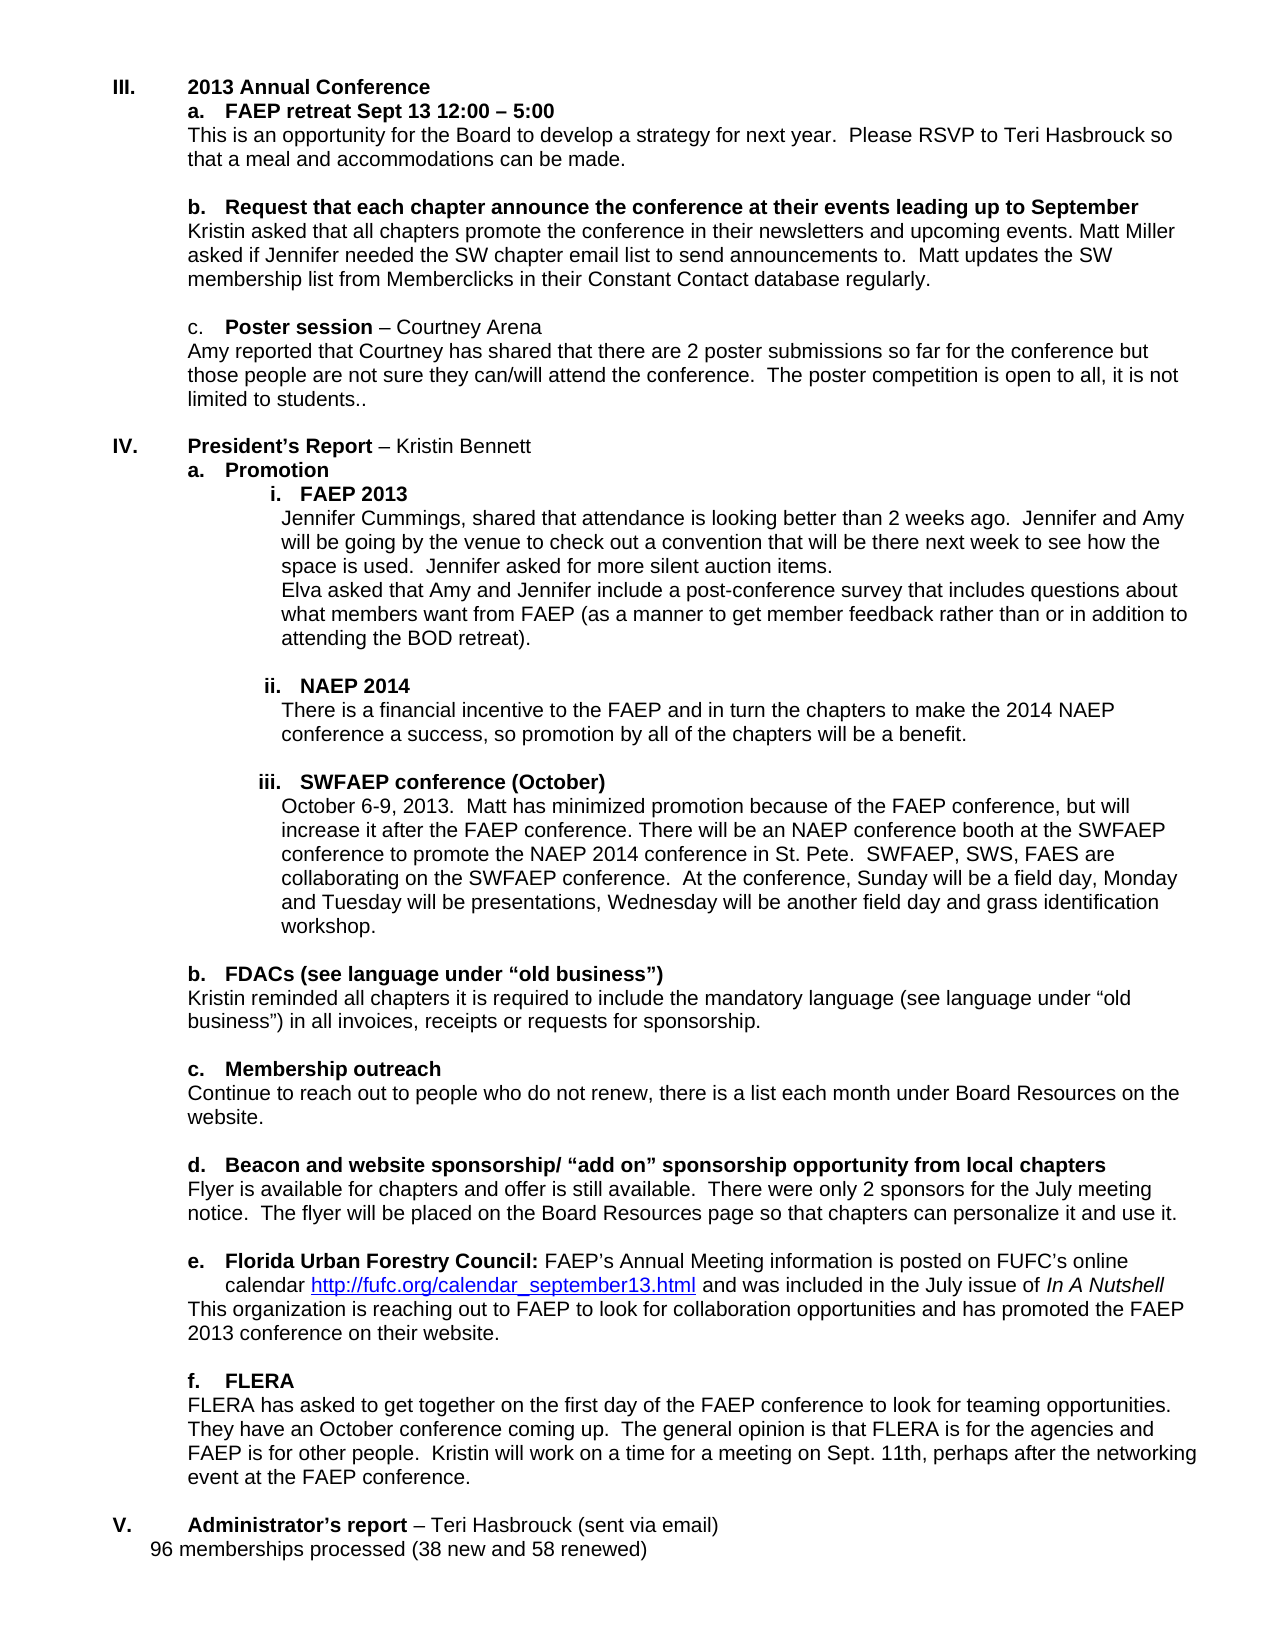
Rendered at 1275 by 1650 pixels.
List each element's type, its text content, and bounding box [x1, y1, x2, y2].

list Elva asked that Amy and Jennifer include a post-conference survey that includes questions about what members want from FAEP (as a manner to get member feedback rather than or in addition to attending the BOD retreat). [281, 578, 1200, 650]
list . Matt has minimized promotion because of the FAEP conference, but will increase it after the FAEP conference. There will be an NAEP conference booth at the SWFAEP conference to promote the NAEP 2014 conference in St. Pete. SWFAEP, SWS, FAES are collaborating on the SWFAEP conference. At the conference, Sunday will be a field day, Monday and Tuesday will be presentations, Wednesday will be another field day and grass identification workshop. [281, 794, 1200, 937]
list Amy reported that Courtney has shared that there are 2 poster submissions so far for the conference but those people are not sure they can/will attend the conference. The poster competition is open to all, it is not limited to students.. [187, 338, 1200, 410]
list FDACs (see language under “old business”) [187, 961, 1200, 985]
list 2013 Annual Conference [112, 75, 1200, 99]
list Kristin asked that all chapters promote the conference in their newsletters and upcoming events. Matt Miller asked if Jennifer needed the SW chapter email list to send announcements to. Matt updates the SW membership list from Memberclicks in their Constant Contact database regularly. [187, 219, 1200, 291]
list Poster session – Courtney Arena [187, 314, 1200, 338]
list Beacon and website sponsorship/ “add on” sponsorship opportunity from local chapters [187, 1153, 1200, 1177]
list There is a financial incentive to the FAEP and in turn the chapters to make the 2014 NAEP conference a success, so promotion by all of the chapters will be a benefit. [281, 698, 1200, 746]
list Urban Forestry Council: FAEP’s Annual Meeting information is posted on FUFC’s online calendar http://fufc.org/calendar_september13.html and was included in the July issue of In A Nutshell [187, 1249, 1200, 1297]
list Kristin reminded all chapters it is required to include the mandatory language (see language under “old business”) in all invoices, receipts or requests for sponsorship. [187, 985, 1200, 1033]
list Request that each chapter announce the conference at their events leading up to September [187, 195, 1200, 219]
list FLERA [187, 1369, 1200, 1393]
list President’s Report – Kristin Bennett [112, 434, 1200, 458]
list FAEP 2013 [281, 482, 1200, 506]
list NAEP 2014 [281, 674, 1200, 698]
list FLERA has asked to get together on the first day of the FAEP conference to look for teaming opportunities. They have an October conference coming up. The general opinion is that FLERA is for the agencies and FAEP is for other people. Kristin will work on a time for a meeting on Sept. 11th, perhaps after the networking event at the FAEP conference. [187, 1393, 1200, 1488]
list 96 memberships processed (38 new and 58 renewed) [112, 1536, 1200, 1560]
list Membership outreach [187, 1057, 1200, 1081]
list Promotion [187, 458, 1200, 482]
list This is an opportunity for the Board to develop a strategy for next year. Please RSVP to Teri Hasbrouck so that a meal and accommodations can be made. [187, 123, 1200, 171]
list SWFAEP conference (October) [281, 770, 1200, 794]
list Flyer is available for chapters and offer is still available. There were only 2 sponsors for the July meeting notice. The flyer will be placed on the Board Resources page so that chapters can personalize it and use it. [187, 1177, 1200, 1225]
list This organization is reaching out to FAEP to look for collaboration opportunities and has promoted the FAEP 2013 conference on their website. [187, 1297, 1200, 1345]
list Administrator’s report – Teri Hasbrouck (sent via email) [112, 1512, 1200, 1536]
list Continue to reach out to people who do not renew, there is a list each month under Board Resources on the website. [187, 1081, 1200, 1129]
list FAEP retreat Sept 13 [187, 99, 1200, 123]
list Jennifer Cummings, shared that attendance is looking better than 2 weeks ago. Jennifer and Amy will be going by the venue to check out a convention that will be there next week to see how the space is used. Jennifer asked for more silent auction items. [281, 506, 1200, 578]
